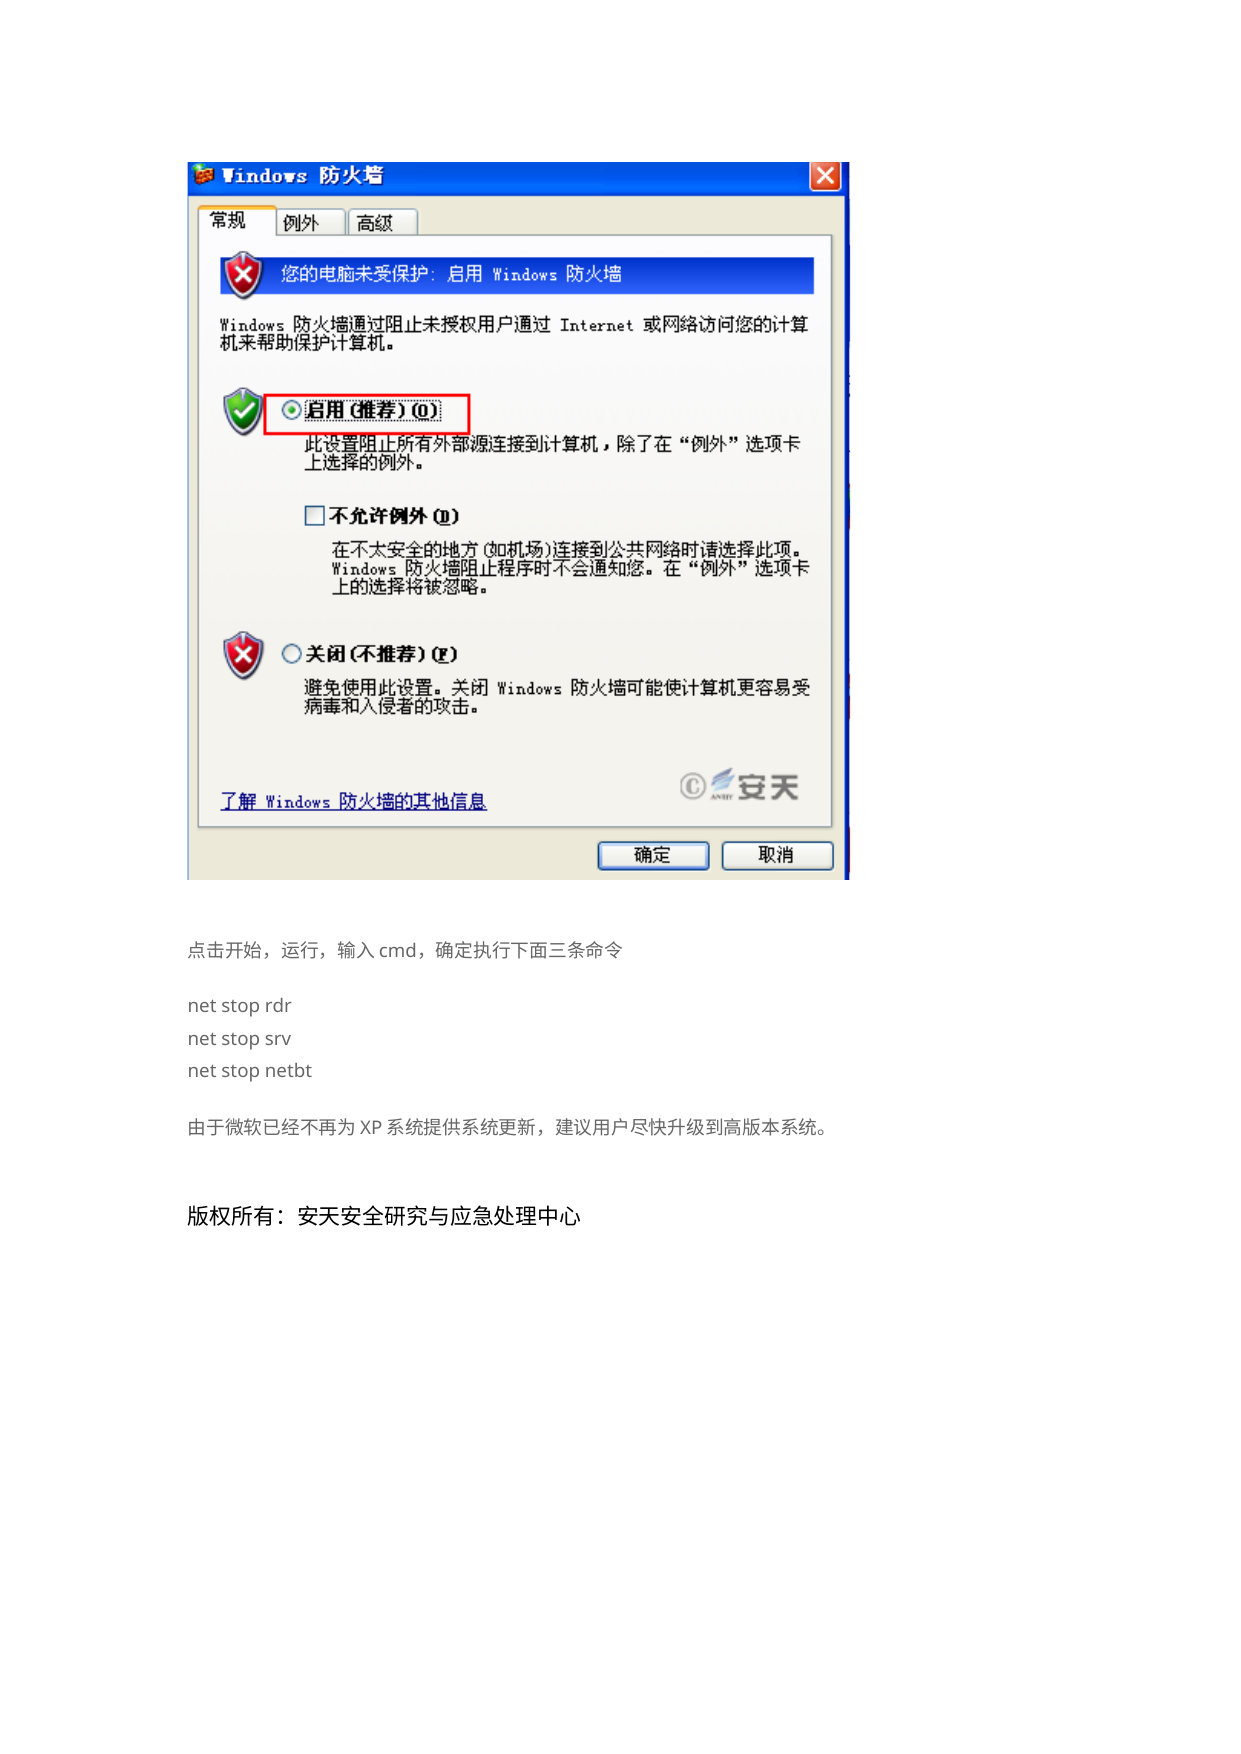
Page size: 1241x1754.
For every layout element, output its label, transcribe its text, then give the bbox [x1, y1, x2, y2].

text 由于微软已经不再为XP系统提供系统更新，建议用户尽快升级到高版本系统。 [187, 1110, 1053, 1142]
picture [187, 162, 851, 880]
text 版权所有：安天安全研究与应急处理中心 [187, 1198, 1053, 1231]
table_header net stop rdr net stop srv net stop netbt [188, 989, 1052, 1110]
text 点击开始，运行，输入cmd，确定执行下面三条命令 [187, 933, 1053, 965]
